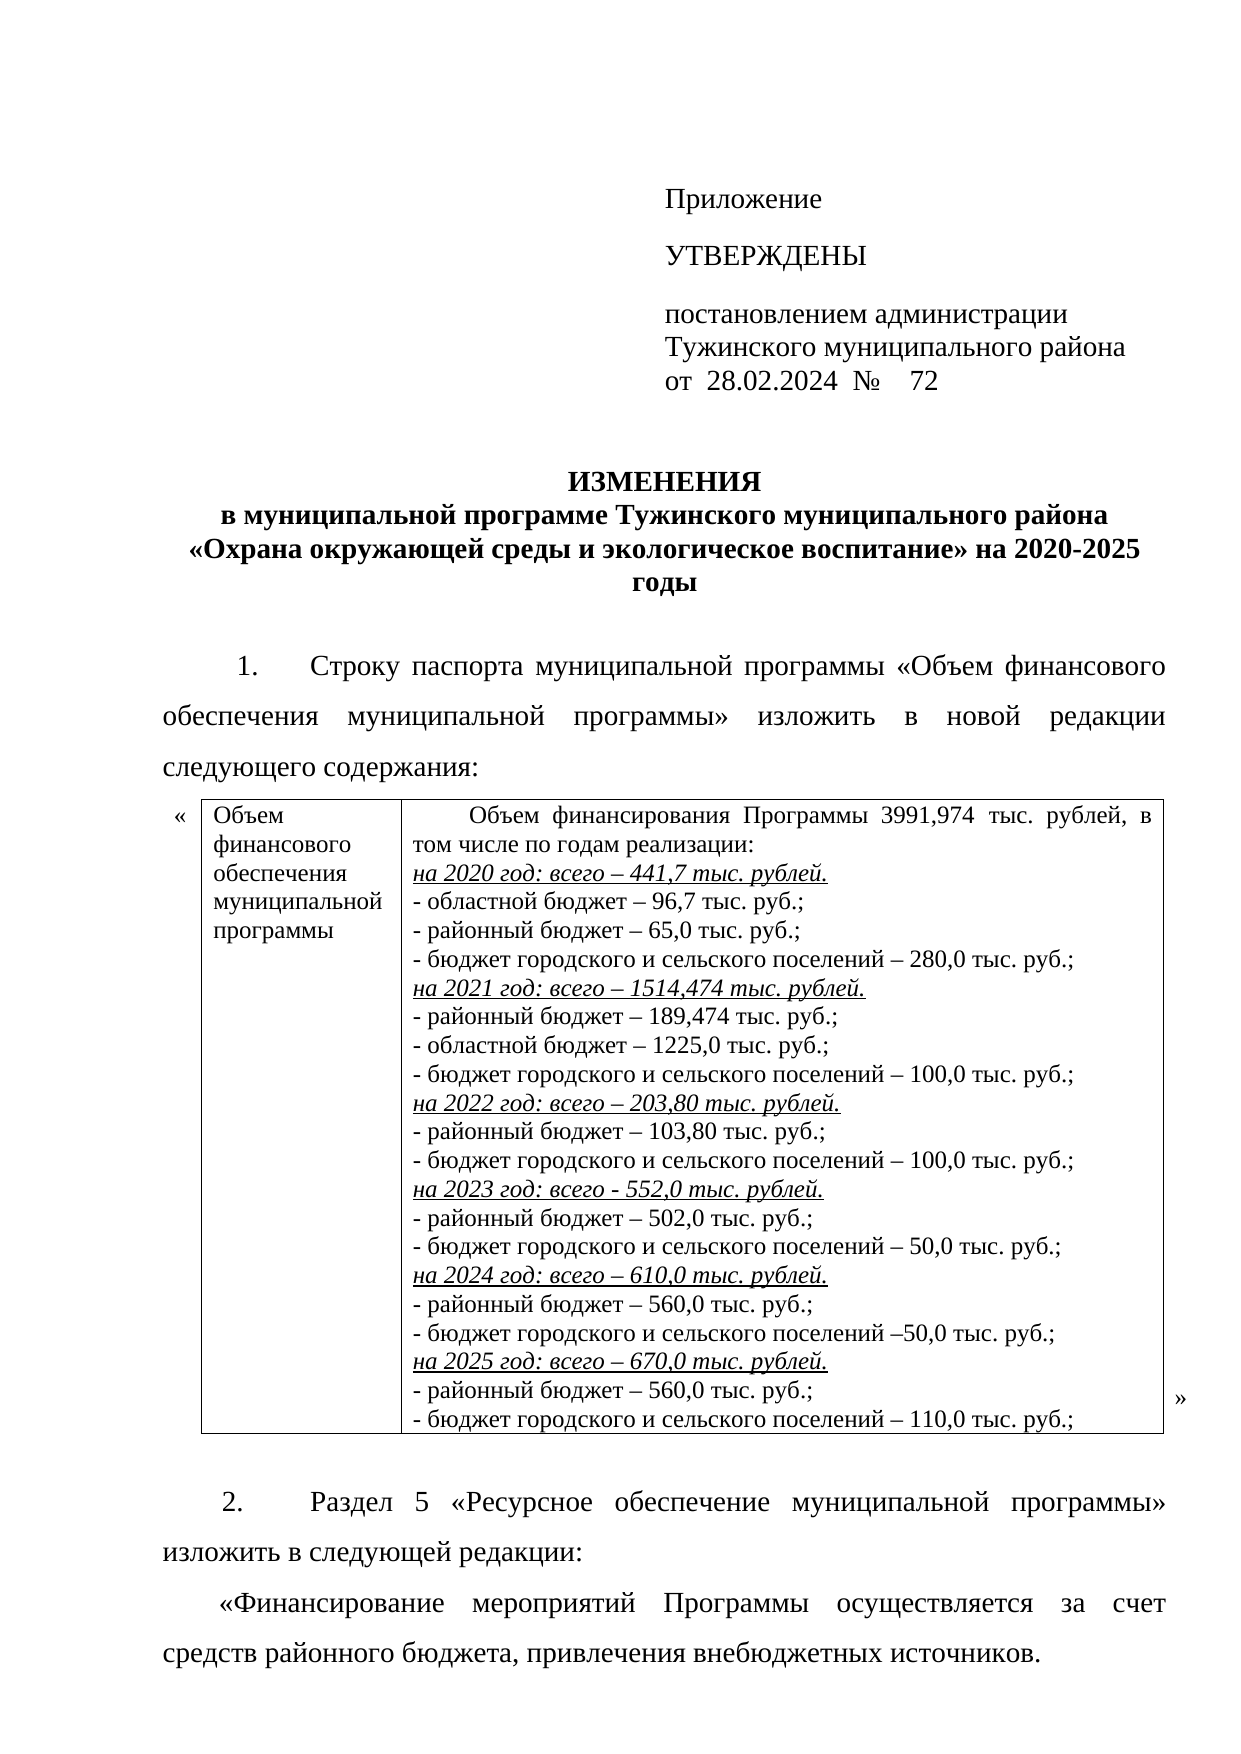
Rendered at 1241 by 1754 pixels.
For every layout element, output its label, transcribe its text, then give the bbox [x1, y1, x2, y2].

text ИЗМЕНЕНИЯ [162, 464, 1167, 497]
table_header « [163, 799, 201, 1433]
text УТВЕРЖДЕНЫ [664, 238, 1167, 272]
list Раздел 5 «Ресурсное обеспечение муниципальной программы» изложить в следующей редакции: [162, 1484, 1167, 1568]
text Приложение [664, 181, 1167, 214]
table_header » [1164, 799, 1193, 1433]
text в муниципальной программе Тужинского муниципального района «Охрана окружающей среды и экологическое воспитание» на 2020-2025 годы [162, 497, 1167, 598]
text постановлением администрации Тужинского муниципального района [664, 296, 1167, 363]
list Строку паспорта муниципальной программы «Объем финансового обеспечения муниципальной программы» изложить в новой редакции следующего содержания: [162, 648, 1167, 782]
table_header Объем финансирования Программы 3991,974 тыс. рублей, в том числе по годам реализации: на 2020 год: всего – 441,7 тыс. рублей. - областной бюджет – 96,7 тыс. руб.; - районный бюджет – 65,0 тыс. руб.; - бюджет городского и сельского поселений – 280,0 тыс. руб.; на 2021 год: всего – 1514,474 тыс. рублей. - районный бюджет – 189,474 тыс. руб.; - областной бюджет – 1225,0 тыс. руб.; - бюджет городского и сельского поселений – 100,0 тыс. руб.; на 2022 год: всего – 203,80 тыс. рублей. - районный бюджет – 103,80 тыс. руб.; - бюджет городского и сельского поселений – 100,0 тыс. руб.; на 2023 год: всего - 552,0 тыс. рублей. - районный бюджет – 502,0 тыс. руб.; - бюджет городского и сельского поселений – 50,0 тыс. руб.; на 2024 год: всего – 610,0 тыс. рублей. - районный бюджет – 560,0 тыс. руб.; - бюджет городского и сельского поселений –50,0 тыс. руб.; на 2025 год: всего – 670,0 тыс. рублей. - районный бюджет – 560,0 тыс. руб.; - бюджет городского и сельского поселений – 110,0 тыс. руб.; [402, 800, 1163, 1433]
text от 28.02.2024 № 72 [664, 363, 1167, 397]
text «Финансирование мероприятий Программы осуществляется за счет средств районного бюджета, привлечения внебюджетных источников. [162, 1585, 1167, 1668]
table_header Объем финансового обеспечения муниципальной программы [202, 800, 401, 1433]
